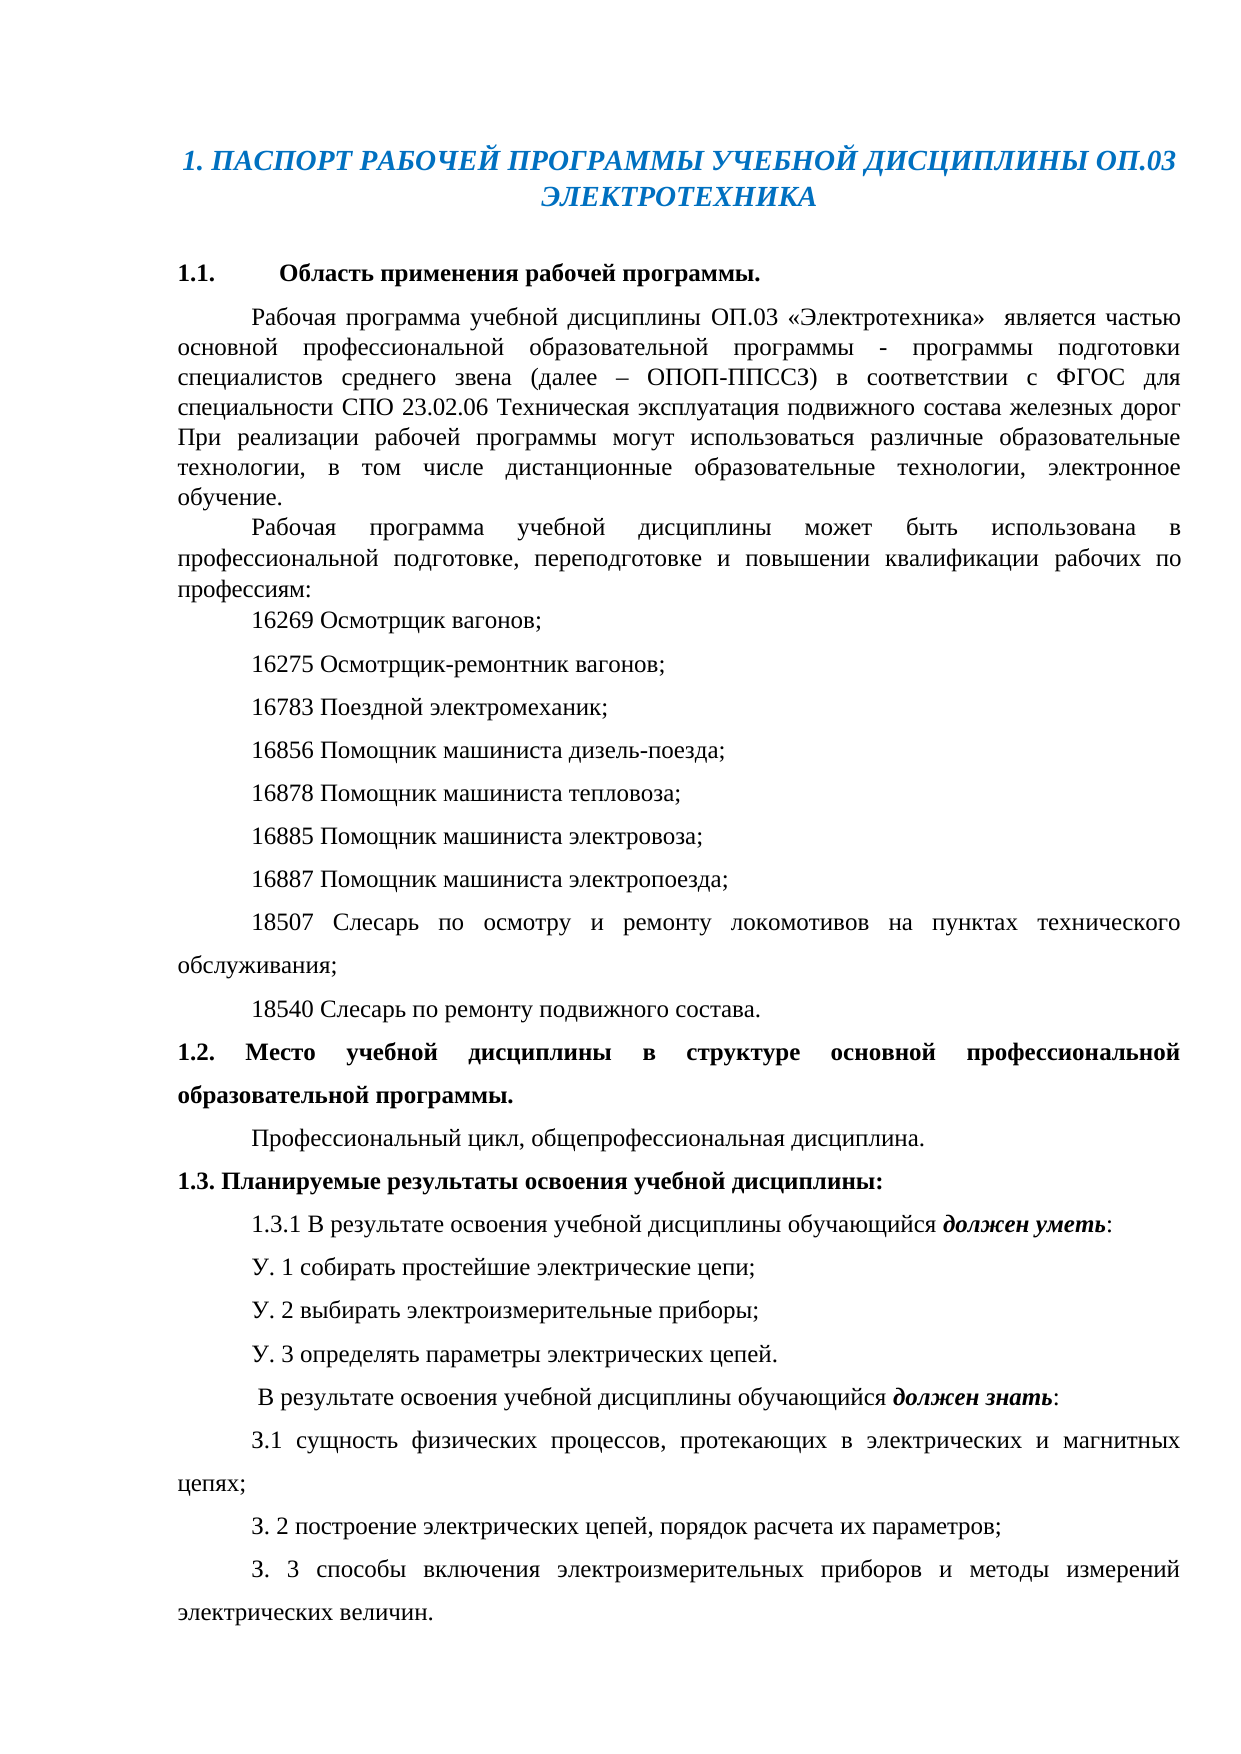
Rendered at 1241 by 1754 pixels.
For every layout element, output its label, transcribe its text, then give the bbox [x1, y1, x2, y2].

text 16783 Поездной электромеханик; [177, 692, 1181, 721]
text Рабочая программа учебной дисциплины может быть использована в профессиональной подготовке, переподготовке и повышении квалификации рабочих по профессиям: [177, 512, 1181, 603]
text 1.3.1 В результате освоения учебной дисциплины обучающийся должен уметь: [177, 1209, 1211, 1238]
text 16269 Осмотрщик вагонов; [177, 606, 1181, 634]
text 16885 Помощник машиниста электровоза; [177, 821, 1181, 850]
text З. 2 построение электрических цепей, порядок расчета их параметров; [177, 1511, 1181, 1540]
text 1.3. Планируемые результаты освоения учебной дисциплины: [177, 1166, 1181, 1195]
text 16275 Осмотрщик-ремонтник вагонов; [177, 649, 1181, 677]
text 16878 Помощник машиниста тепловоза; [177, 778, 1181, 807]
text З. 3 способы включения электроизмерительных приборов и методы измерений электрических величин. [177, 1554, 1181, 1626]
text Профессиональный цикл, общепрофессиональная дисциплина. [177, 1123, 1181, 1152]
text У. 2 выбирать электроизмерительные приборы; [177, 1296, 1181, 1324]
text В результате освоения учебной дисциплины обучающийся должен знать: [177, 1382, 1181, 1411]
text 16887 Помощник машиниста электропоезда; [177, 864, 1181, 893]
text 1.2. Место учебной дисциплины в структуре основной профессиональной образовательной программы. [177, 1037, 1181, 1109]
list Область применения рабочей программы. [177, 258, 1201, 287]
text Рабочая программа учебной дисциплины ОП.03 «Электротехника» является частью основной профессиональной образовательной программы - программы подготовки специалистов среднего звена (далее – ОПОП-ППССЗ) в соответствии с ФГОС для специальности СПО 23.02.06 Техническая эксплуатация подвижного состава железных дорог При реализации рабочей программы могут использоваться различные образовательные технологии, в том числе дистанционные образовательные технологии, электронное обучение. [177, 302, 1181, 511]
text У. 3 определять параметры электрических цепей. [177, 1339, 1181, 1367]
text У. 1 собирать простейшие электрические цепи; [177, 1252, 1181, 1281]
subtitle 1. ПАСПОРТ РАБОЧЕЙ ПРОГРАММЫ УЧЕБНОЙ ДИСЦИПЛИНЫ ОП.03 ЭЛЕКТРОТЕХНИКА [177, 143, 1181, 213]
text 16856 Помощник машиниста дизель-поезда; [177, 735, 1181, 764]
text З.1 сущность физических процессов, протекающих в электрических и магнитных цепях; [177, 1425, 1181, 1497]
text 18540 Слесарь по ремонту подвижного состава. [177, 994, 1196, 1022]
text 18507 Слесарь по осмотру и ремонту локомотивов на пунктах технического обслуживания; [177, 907, 1181, 979]
